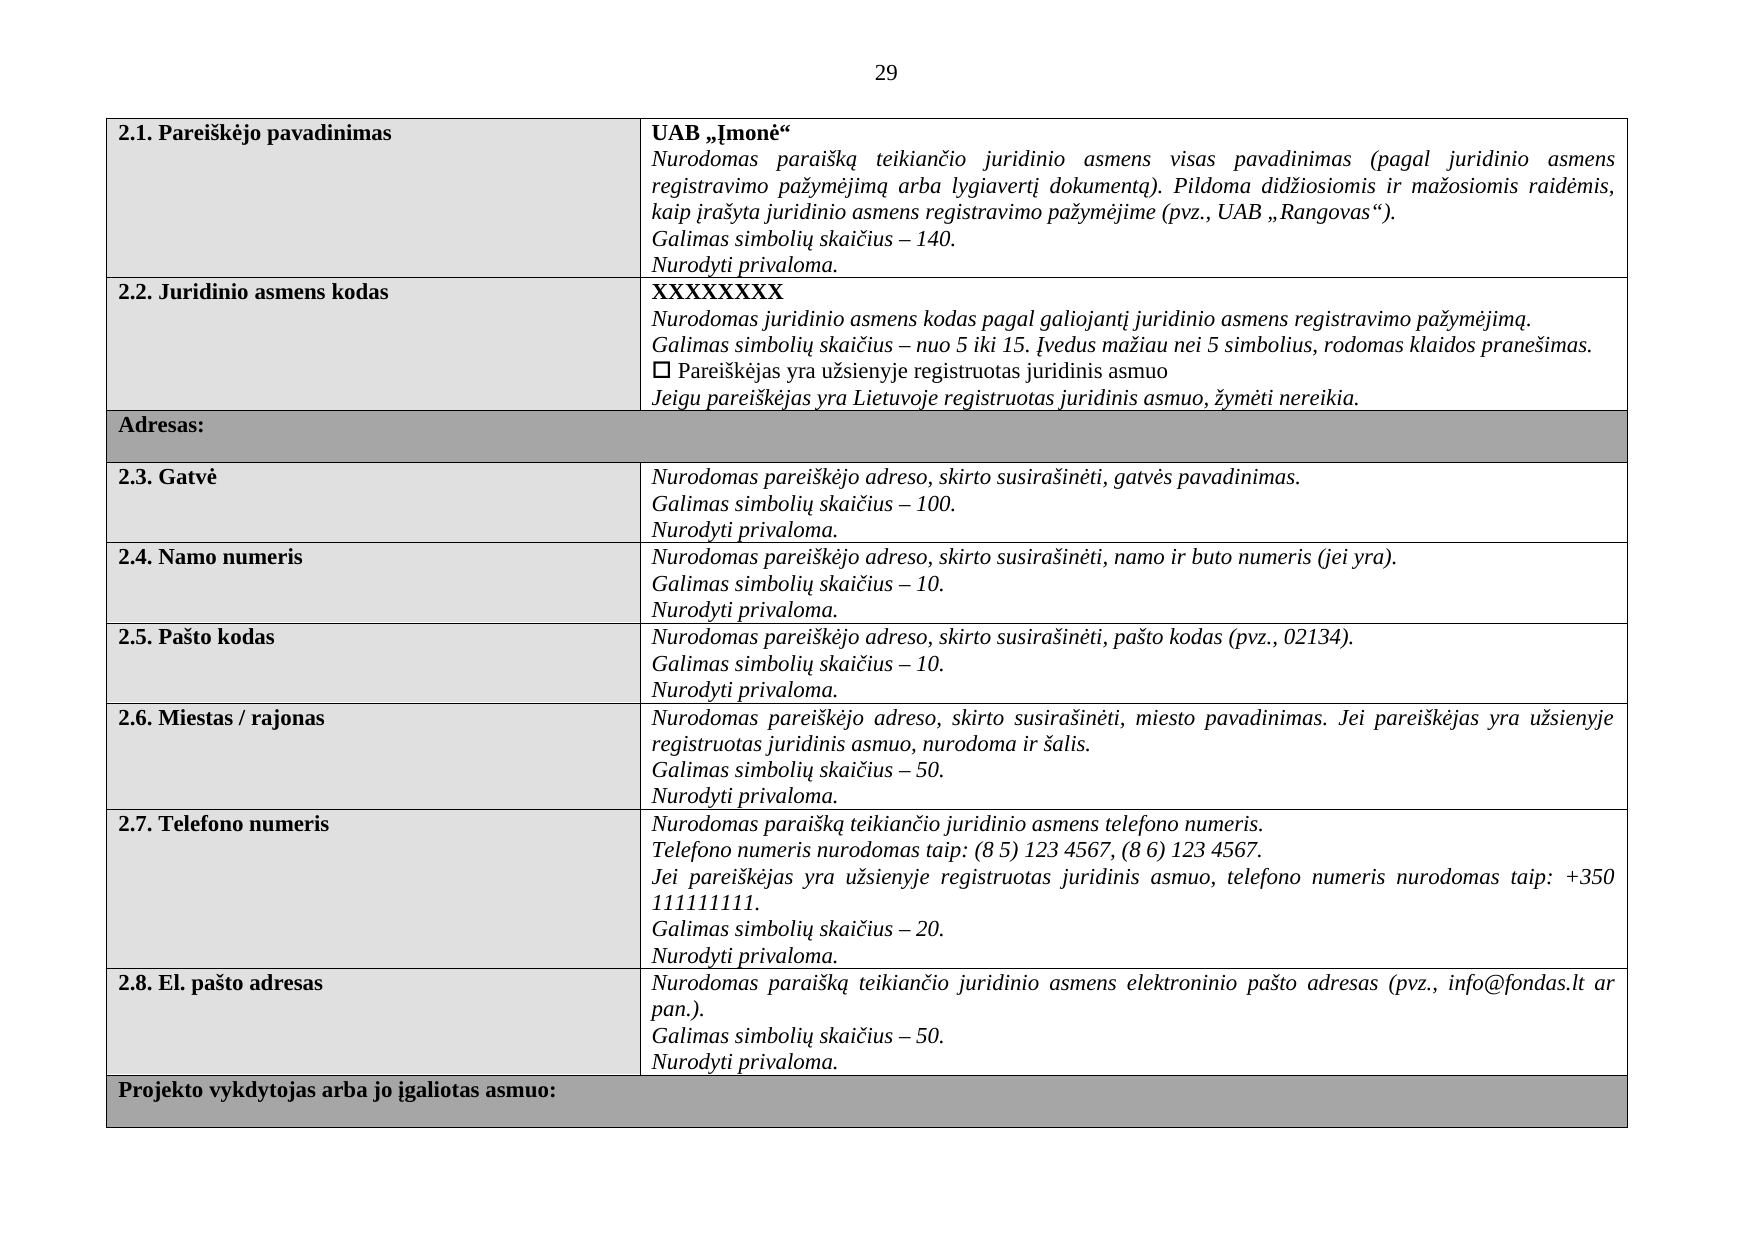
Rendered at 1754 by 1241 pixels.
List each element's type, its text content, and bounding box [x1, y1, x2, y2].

table_cell XXXXXXXX Nurodomas juridinio asmens kodas pagal galiojantį juridinio asmens registravimo pažymėjimą. Galimas simbolių skaičius – nuo 5 iki 15. Įvedus mažiau nei 5 simbolius, rodomas klaidos pranešimas. Pareiškėjas yra užsienyje registruotas juridinis asmuo Jeigu pareiškėjas yra Lietuvoje registruotas juridinis asmuo, žymėti nereikia. [641, 278, 1627, 410]
table_cell Nurodomas paraišką teikiančio juridinio asmens elektroninio pašto adresas (pvz., info@fondas.lt ar pan.). Galimas simbolių skaičius – 50. Nurodyti privaloma. [641, 969, 1627, 1074]
table_cell UAB „Įmonė“ Nurodomas paraišką teikiančio juridinio asmens visas pavadinimas (pagal juridinio asmens registravimo pažymėjimą arba lygiavertį dokumentą). Pildoma didžiosiomis ir mažosiomis raidėmis, kaip įrašyta juridinio asmens registravimo pažymėjime (pvz., UAB „Rangovas“). Galimas simbolių skaičius – 140. Nurodyti privaloma. [641, 119, 1627, 277]
table_cell 2.7. Telefono numeris [107, 810, 640, 968]
table_cell 2.8. El. pašto adresas [107, 969, 640, 1074]
table_cell Nurodomas pareiškėjo adreso, skirto susirašinėti, pašto kodas (pvz., 02134). Galimas simbolių skaičius – 10. Nurodyti privaloma. [641, 624, 1627, 702]
table_cell Nurodomas pareiškėjo adreso, skirto susirašinėti, namo ir buto numeris (jei yra). Galimas simbolių skaičius – 10. Nurodyti privaloma. [641, 543, 1627, 622]
table_cell 2.3. Gatvė [107, 463, 640, 542]
table_cell Nurodomas pareiškėjo adreso, skirto susirašinėti, gatvės pavadinimas. Galimas simbolių skaičius – 100. Nurodyti privaloma. [641, 463, 1627, 542]
table_cell Nurodomas pareiškėjo adreso, skirto susirašinėti, miesto pavadinimas. Jei pareiškėjas yra užsienyje registruotas juridinis asmuo, nurodoma ir šalis. Galimas simbolių skaičius – 50. Nurodyti privaloma. [641, 704, 1627, 809]
table_cell Nurodomas paraišką teikiančio juridinio asmens telefono numeris. Telefono numeris nurodomas taip: (8 5) 123 4567, (8 6) 123 4567. Jei pareiškėjas yra užsienyje registruotas juridinis asmuo, telefono numeris nurodomas taip: +350 111111111. Galimas simbolių skaičius – 20. Nurodyti privaloma. [641, 810, 1627, 968]
table_cell 2.5. Pašto kodas [107, 624, 640, 702]
table_cell 2.6. Miestas / rajonas [107, 704, 640, 809]
table_cell Projekto vykdytojas arba jo įgaliotas asmuo: [107, 1076, 1627, 1127]
table_cell 2.2. Juridinio asmens kodas [107, 278, 640, 410]
table_cell Adresas: [107, 411, 1627, 462]
table_cell 2.4. Namo numeris [107, 543, 640, 622]
table_cell 2.1. Pareiškėjo pavadinimas [107, 119, 640, 277]
